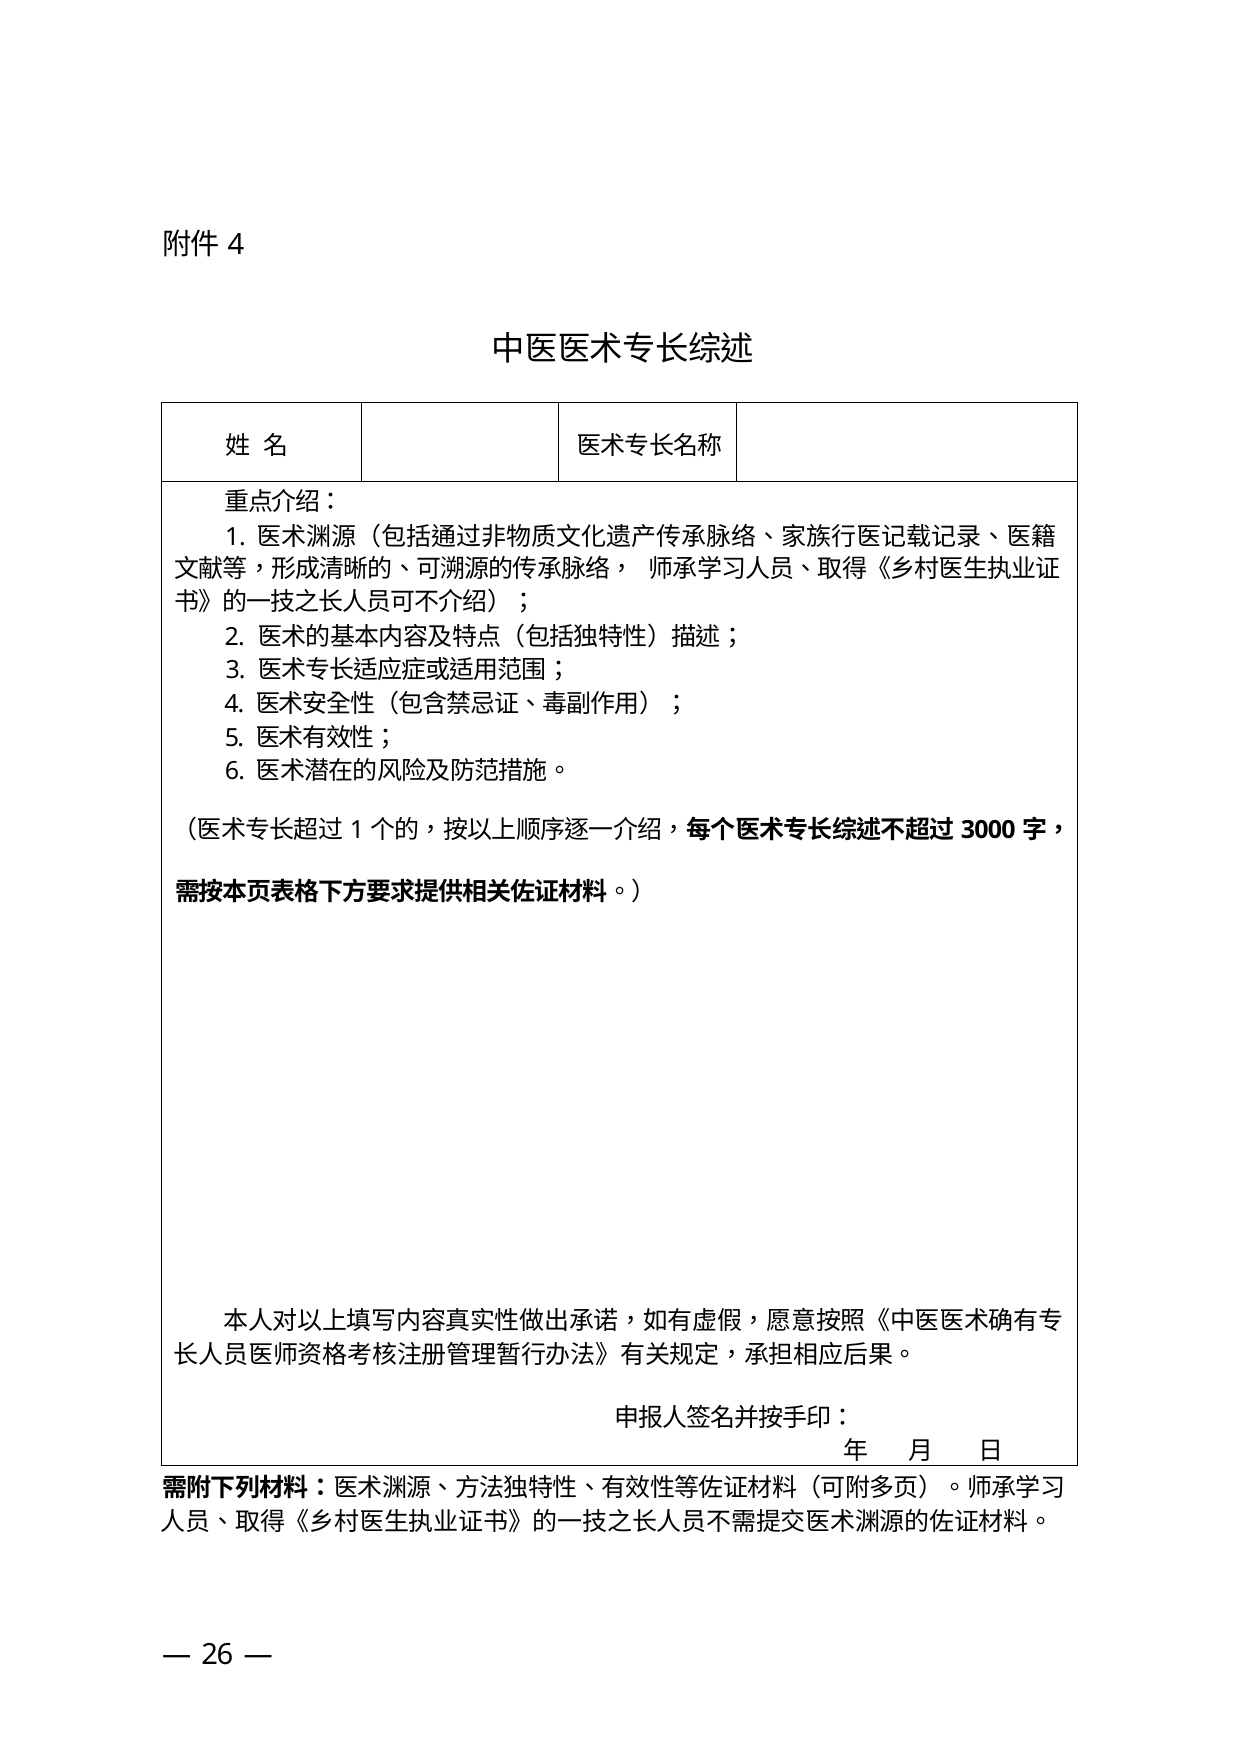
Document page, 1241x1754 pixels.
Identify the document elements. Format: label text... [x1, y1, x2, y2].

text 需附下列材料：医术渊源、方法独特性、有效性等佐证材料（可附多页）。师承学习 人员、取得《乡村医生执业证书》的一技之长人员不需提交医术渊源的佐证材料。 [161, 1470, 1067, 1538]
table_header [362, 403, 558, 481]
text 中医医术专长综述 [491, 327, 1079, 368]
table_header 医术专长名称 [559, 403, 736, 481]
text 附件 4 [162, 225, 1079, 262]
table_header 姓 名 [162, 403, 361, 481]
table_header [737, 403, 1077, 481]
table_cell 重点介绍： 1. 医术渊源（包括通过非物质文化遗产传承脉络、家族行医记载记录、医籍 文献等，形成清晰的、可溯源的传承脉络， 师承学习人员、取得《乡村医生执业证 书》的一技之长人员可不介绍）； 2. 医术的基本内容及特点（包括独特性）描述； 3. 医术专长适应症或适用范围； 4. 医术安全性（包含禁忌证、毒副作用）； 5. 医术有效性； 6. 医术潜在的风险及防范措施。 （医术专长超过 1 个的，按以上顺序逐一介绍，每个医术专长综述不超过 3000 字， 需按本页表格下方要求提供相关佐证材料。） 本人对以上填写内容真实性做出承诺，如有虚假，愿意按照《中医医术确有专 长人员医师资格考核注册管理暂行办法》有关规定，承担相应后果。 申报人签名并按手印： 年 月 日 [162, 482, 1077, 1465]
